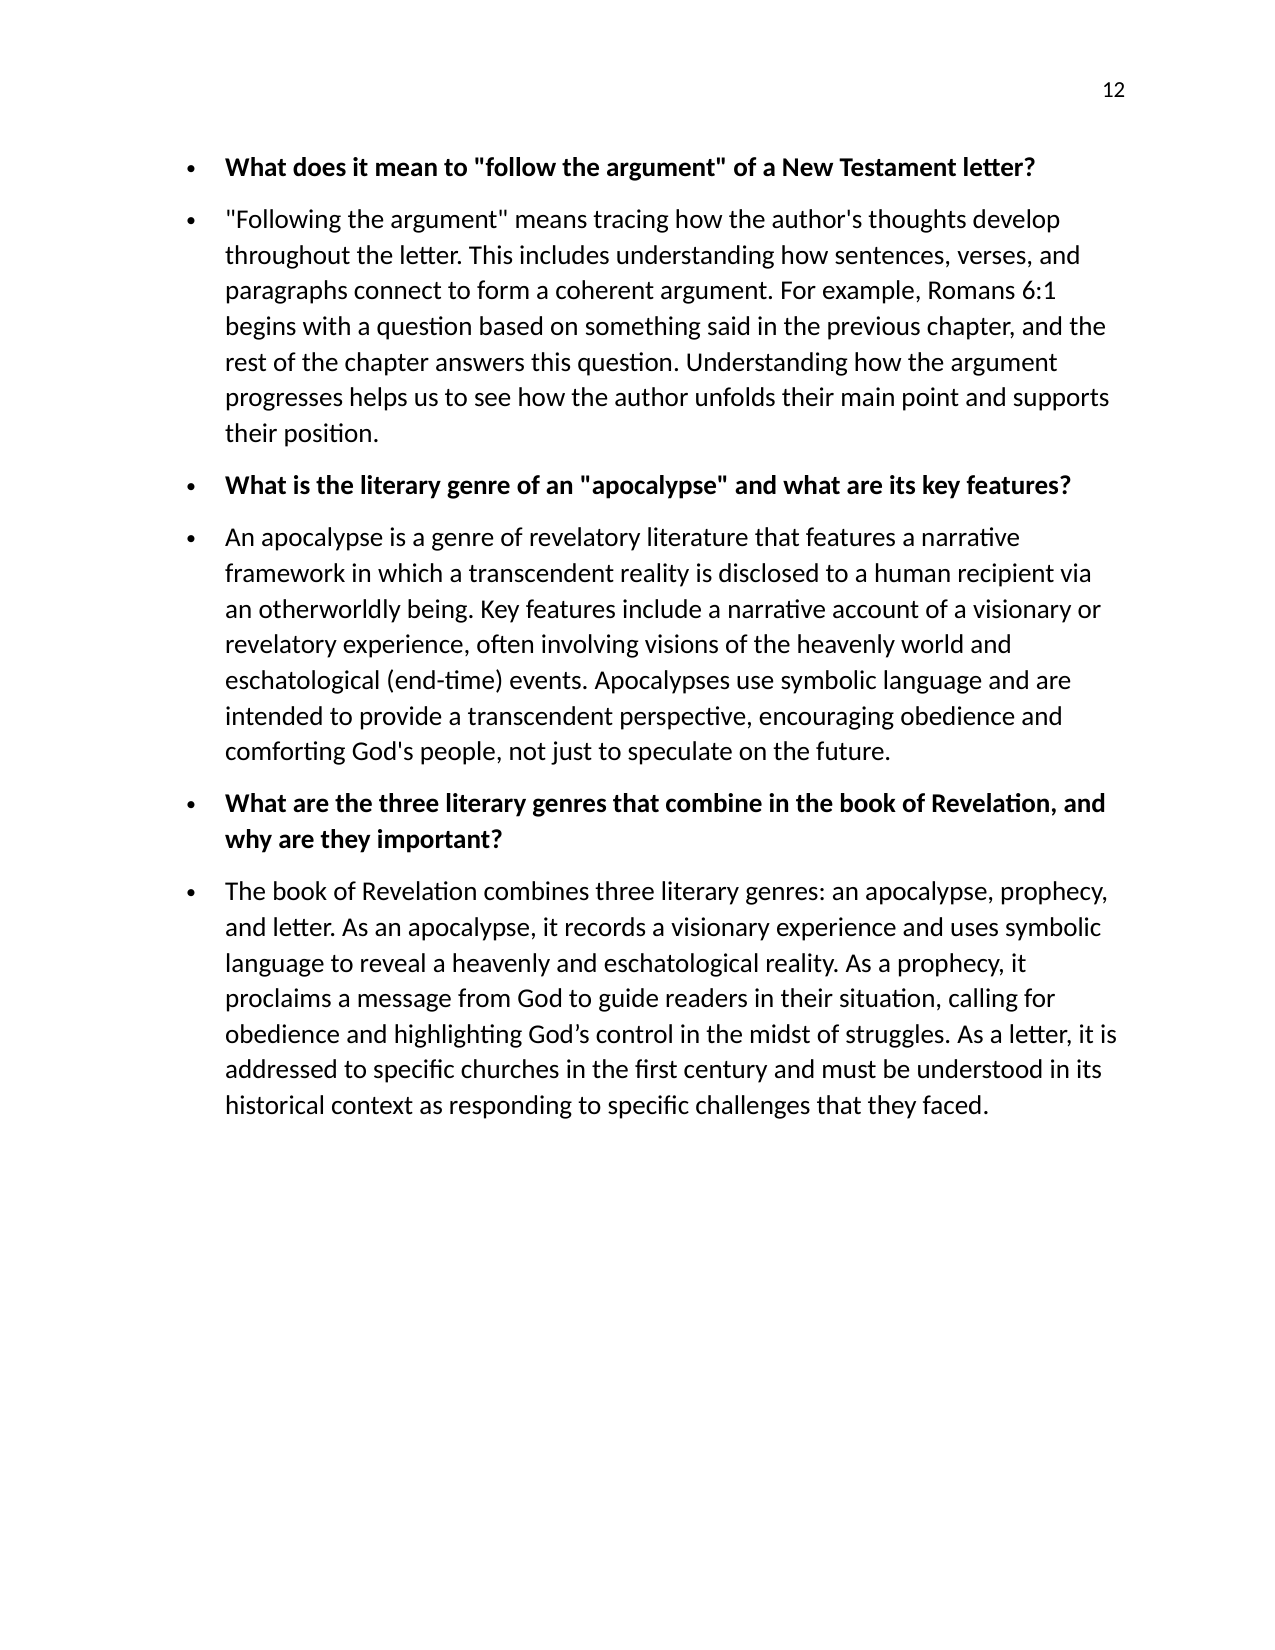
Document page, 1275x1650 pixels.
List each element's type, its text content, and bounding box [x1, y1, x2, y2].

list What is the literary genre of an "apocalypse" and what are its key features? [187, 468, 1125, 501]
list The book of Revelation combines three literary genres: an apocalypse, prophecy, and letter. As an apocalypse, it records a visionary experience and uses symbolic language to reveal a heavenly and eschatological reality. As a prophecy, it proclaims a message from God to guide readers in their situation, calling for obedience and highlighting God’s control in the midst of struggles. As a letter, it is addressed to specific churches in the first century and must be understood in its historical context as responding to specific challenges that they faced. [187, 874, 1125, 1121]
list What does it mean to "follow the argument" of a New Testament letter? [187, 150, 1125, 183]
list "Following the argument" means tracing how the author's thoughts develop throughout the letter. This includes understanding how sentences, verses, and paragraphs connect to form a coherent argument. For example, Romans 6:1 begins with a question based on something said in the previous chapter, and the rest of the chapter answers this question. Understanding how the argument progresses helps us to see how the author unfolds their main point and supports their position. [187, 202, 1125, 449]
list An apocalypse is a genre of revelatory literature that features a narrative framework in which a transcendent reality is disclosed to a human recipient via an otherworldly being. Key features include a narrative account of a visionary or revelatory experience, often involving visions of the heavenly world and eschatological (end-time) events. Apocalypses use symbolic language and are intended to provide a transcendent perspective, encouraging obedience and comforting God's people, not just to speculate on the future. [187, 521, 1125, 767]
list What are the three literary genres that combine in the book of Revelation, and why are they important? [187, 787, 1125, 855]
